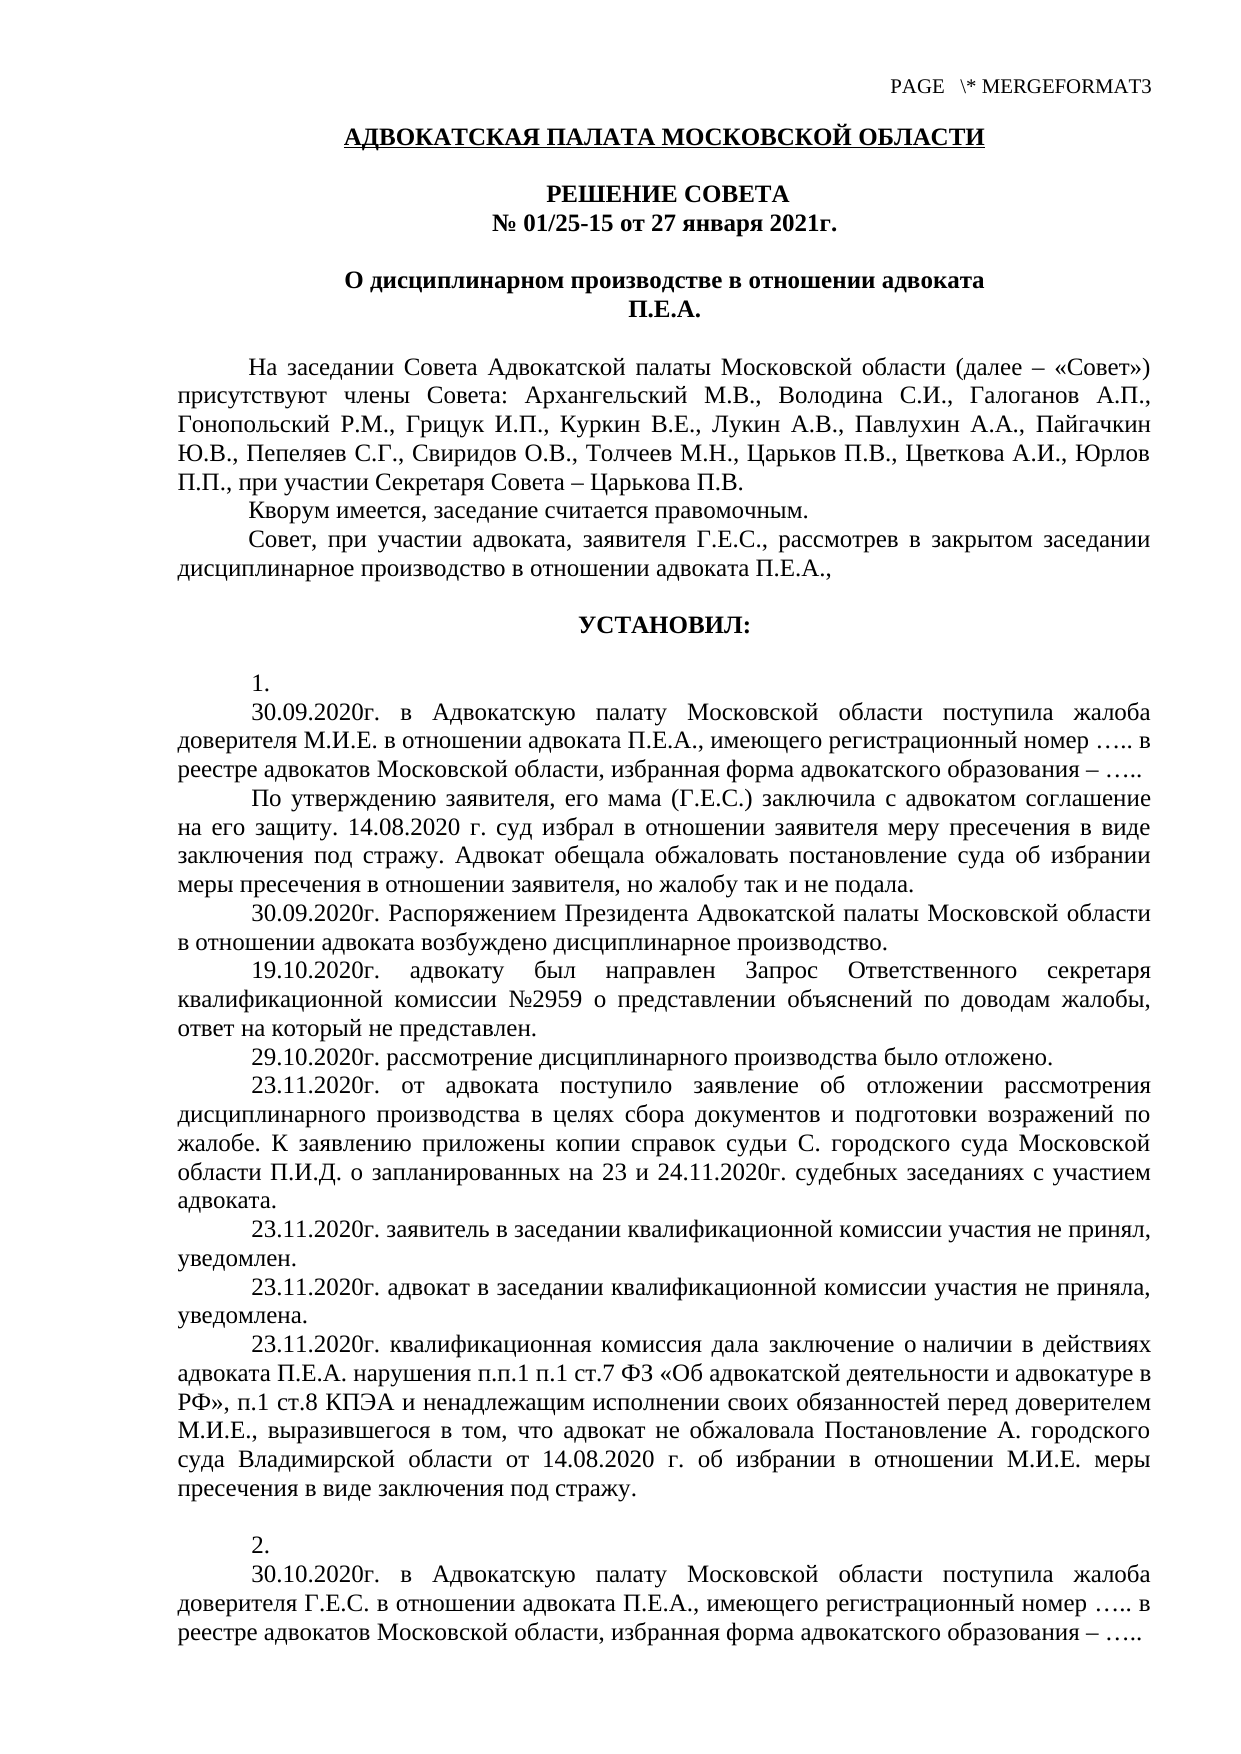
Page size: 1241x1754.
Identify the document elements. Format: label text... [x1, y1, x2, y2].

text 19.10.2020г. адвокату был направлен Запрос Ответственного секретаря квалификационной комиссии №2959 о представлении объяснений по доводам жалобы, ответ на который не представлен. [177, 956, 1152, 1042]
text 23.11.2020г. заявитель в заседании квалификационной комиссии участия не принял, уведомлен. [177, 1214, 1152, 1272]
text адвокатская палата московской области [177, 122, 1152, 151]
text Кворум имеется, заседание считается правомочным. [177, 496, 1152, 524]
text 23.11.2020г. от адвоката поступило заявление об отложении рассмотрения дисциплинарного производства в целях сбора документов и подготовки возражений по жалобе. К заявлению приложены копии справок судьи С. городского суда Московской области П.И.Д. о запланированных на 23 и 24.11.2020г. судебных заседаниях с участием адвоката. [177, 1071, 1152, 1214]
text 30.10.2020г. в Адвокатскую палату Московской области поступила жалоба доверителя Г.Е.С. в отношении адвоката П.Е.А., имеющего регистрационный номер ….. в реестре адвокатов Московской области, избранная форма адвокатского образования – ….. [177, 1559, 1152, 1646]
text 30.09.2020г. в Адвокатскую палату Московской области поступила жалоба доверителя М.И.Е. в отношении адвоката П.Е.А., имеющего регистрационный номер ….. в реестре адвокатов Московской области, избранная форма адвокатского образования – ….. [177, 697, 1152, 783]
text 23.11.2020г. квалификационная комиссия дала заключение о наличии в действиях адвоката П.Е.А. нарушения п.п.1 п.1 ст.7 ФЗ «Об адвокатской деятельности и адвокатуре в РФ», п.1 ст.8 КПЭА и ненадлежащим исполнении своих обязанностей перед доверителем М.И.Е., выразившегося в том, что адвокат не обжаловала Постановление А. городского суда Владимирской области от 14.08.2020 г. об избрании в отношении М.И.Е. меры пресечения в виде заключения под стражу. [177, 1329, 1152, 1502]
text На заседании Совета Адвокатской палаты Московской области (далее – «Совет») присутствуют члены Совета: Архангельский М.В., Володина С.И., Галоганов А.П., Гонопольский Р.М., Грицук И.П., Куркин В.Е., Лукин А.В., Павлухин А.А., Пайгачкин Ю.В., Пепеляев С.Г., Свиридов О.В., Толчеев М.Н., Царьков П.В., Цветкова А.И., Юрлов П.П., при участии Секретаря Совета – Царькова П.В. [177, 352, 1152, 496]
text УСТАНОВИЛ: [177, 611, 1152, 639]
text 23.11.2020г. адвокат в заседании квалификационной комиссии участия не приняла, уведомлена. [177, 1272, 1152, 1329]
text Решение СОВЕТА [472, 179, 1152, 208]
text 1. [177, 668, 1152, 697]
text П.Е.А. [177, 294, 1152, 323]
text № 01/25-15 от 27 января 2021г. [177, 208, 1152, 237]
text 29.10.2020г. рассмотрение дисциплинарного производства было отложено. [177, 1042, 1152, 1071]
text 2. [177, 1531, 1152, 1559]
text О дисциплинарном производстве в отношении адвоката [177, 266, 1152, 294]
text 30.09.2020г. Распоряжением Президента Адвокатской палаты Московской области в отношении адвоката возбуждено дисциплинарное производство. [177, 898, 1152, 956]
text Совет, при участии адвоката, заявителя Г.Е.С., рассмотрев в закрытом заседании дисциплинарное производство в отношении адвоката П.Е.А., [177, 524, 1152, 582]
text По утверждению заявителя, его мама (Г.Е.С.) заключила с адвокатом соглашение на его защиту. 14.08.2020 г. суд избрал в отношении заявителя меру пресечения в виде заключения под стражу. Адвокат обещала обжаловать постановление суда об избрании меры пресечения в отношении заявителя, но жалобу так и не подала. [177, 783, 1152, 898]
